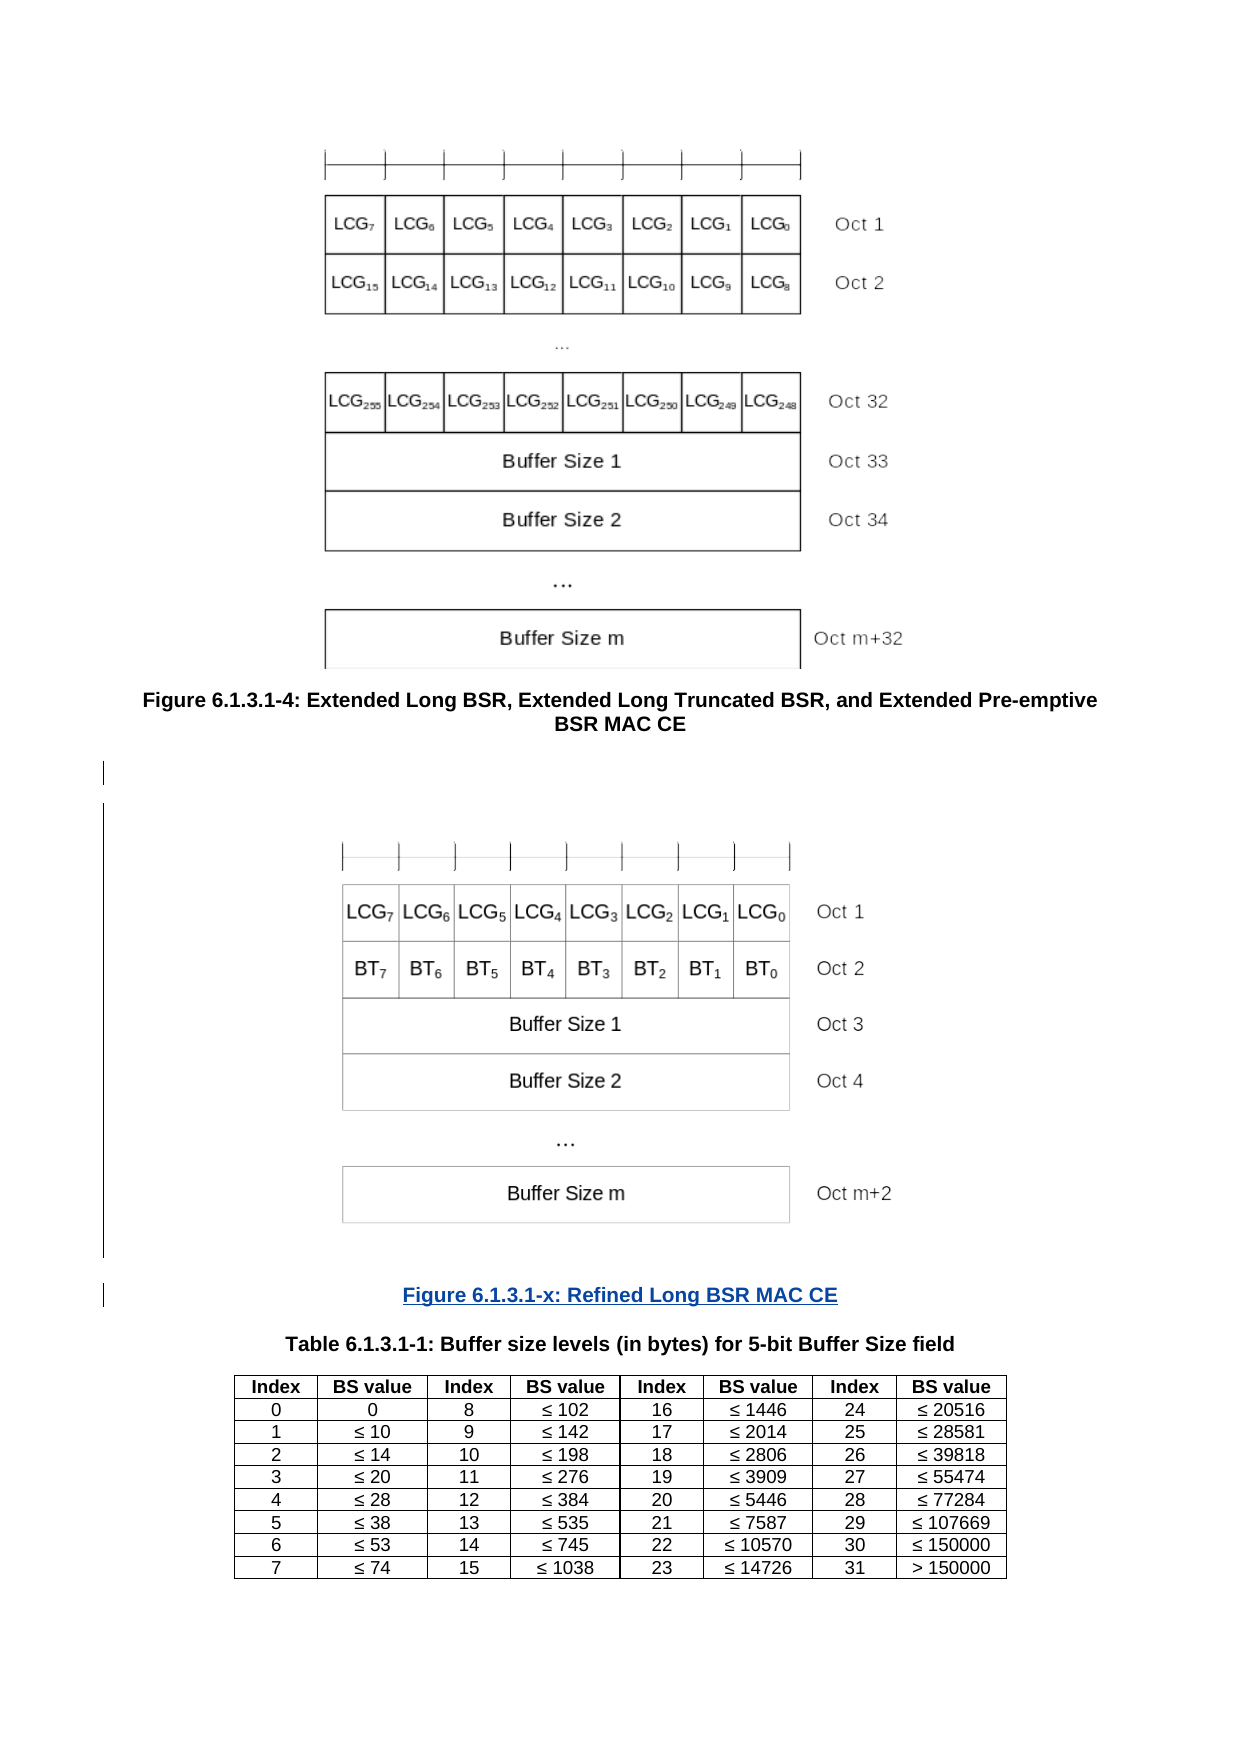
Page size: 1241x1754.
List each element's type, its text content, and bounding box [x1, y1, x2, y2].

table_cell 2 [235, 1444, 317, 1465]
table_cell ≤ 7587 [704, 1511, 812, 1533]
table_cell 8 [428, 1399, 510, 1420]
table_header BS value [511, 1376, 619, 1397]
table_cell ≤ 1038 [511, 1557, 619, 1578]
table_cell 7 [235, 1557, 317, 1578]
table_cell 19 [621, 1466, 703, 1488]
table_cell 30 [813, 1534, 896, 1556]
table_cell 23 [621, 1557, 703, 1578]
table_cell 16 [621, 1399, 703, 1420]
table_cell ≤ 20 [318, 1466, 427, 1488]
table_cell 11 [428, 1466, 510, 1488]
table_cell 0 [318, 1399, 427, 1420]
table_cell 9 [428, 1421, 510, 1443]
table_header BS value [704, 1376, 812, 1397]
table_cell 14 [428, 1534, 510, 1556]
table_cell ≤ 55474 [897, 1466, 1006, 1488]
table_cell 22 [621, 1534, 703, 1556]
table_cell ≤ 276 [511, 1466, 619, 1488]
table_cell 6 [235, 1534, 317, 1556]
table_cell ≤ 38 [318, 1511, 427, 1533]
table_cell 27 [813, 1466, 896, 1488]
table_cell 28 [813, 1489, 896, 1510]
table_cell ≤ 150000 [897, 1534, 1006, 1556]
table_cell ≤ 384 [511, 1489, 619, 1510]
table_cell 13 [428, 1511, 510, 1533]
text Figure 6.1.3.1-4: Extended Long BSR, Extended Long Truncated BSR, and Extended Pre-emptive BSR MAC CE [118, 688, 1122, 736]
table_cell 1 [235, 1421, 317, 1443]
table_cell 29 [813, 1511, 896, 1533]
table_header Index [428, 1376, 510, 1397]
table_cell 4 [235, 1489, 317, 1510]
table_cell 12 [428, 1489, 510, 1510]
table_cell ≤ 77284 [897, 1489, 1006, 1510]
table_cell ≤ 2014 [704, 1421, 812, 1443]
table_cell ≤ 10 [318, 1421, 427, 1443]
table_cell ≤ 74 [318, 1557, 427, 1578]
table_cell ≤ 2806 [704, 1444, 812, 1465]
table_cell ≤ 10570 [704, 1534, 812, 1556]
table_cell ≤ 745 [511, 1534, 619, 1556]
text Table 6.1.3.1-1: Buffer size levels (in bytes) for 5-bit Buffer Size field [118, 1332, 1122, 1356]
table_header BS value [318, 1376, 427, 1397]
table_cell 25 [813, 1421, 896, 1443]
table_cell ≤ 5446 [704, 1489, 812, 1510]
table_cell 20 [621, 1489, 703, 1510]
table_cell 15 [428, 1557, 510, 1578]
table_cell 26 [813, 1444, 896, 1465]
table_cell ≤ 1446 [704, 1399, 812, 1420]
table_cell ≤ 14726 [704, 1557, 812, 1578]
table_cell ≤ 198 [511, 1444, 619, 1465]
table_cell 0 [235, 1399, 317, 1420]
table_cell ≤ 14 [318, 1444, 427, 1465]
table_cell > 150000 [897, 1557, 1006, 1578]
table_cell ≤ 535 [511, 1511, 619, 1533]
table_cell 17 [621, 1421, 703, 1443]
table_cell ≤ 53 [318, 1534, 427, 1556]
table_cell ≤ 107669 [897, 1511, 1006, 1533]
table_cell ≤ 28581 [897, 1421, 1006, 1443]
table_header Index [235, 1376, 317, 1397]
table_cell 5 [235, 1511, 317, 1533]
table_cell ≤ 142 [511, 1421, 619, 1443]
table_cell ≤ 20516 [897, 1399, 1006, 1420]
table_cell 21 [621, 1511, 703, 1533]
table_header BS value [897, 1376, 1006, 1397]
table_cell 24 [813, 1399, 896, 1420]
table_cell 31 [813, 1557, 896, 1578]
table_cell 10 [428, 1444, 510, 1465]
table_cell 3 [235, 1466, 317, 1488]
table_cell ≤ 3909 [704, 1466, 812, 1488]
table_header Index [813, 1376, 896, 1397]
table_cell ≤ 102 [511, 1399, 619, 1420]
table_cell 18 [621, 1444, 703, 1465]
table_header Index [621, 1376, 703, 1397]
table_cell ≤ 28 [318, 1489, 427, 1510]
table_cell ≤ 39818 [897, 1444, 1006, 1465]
